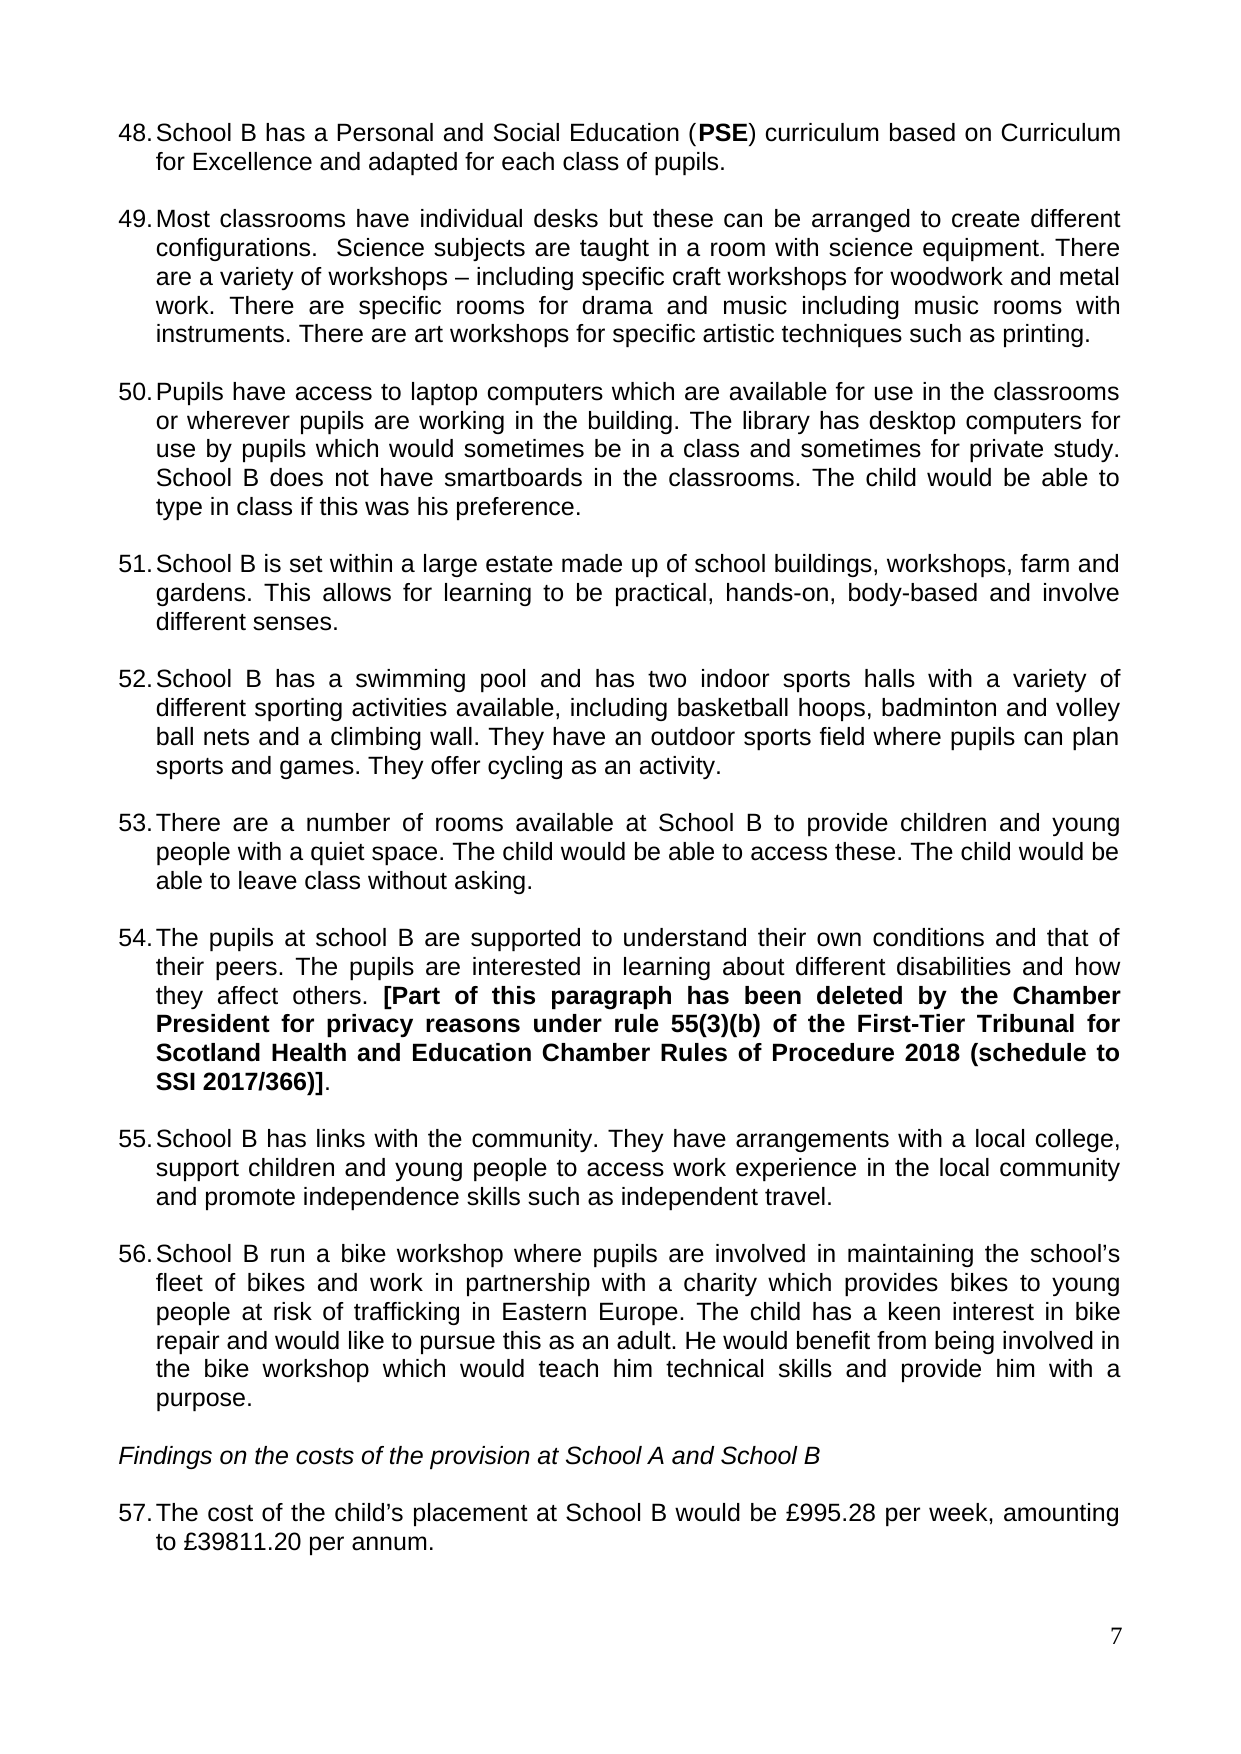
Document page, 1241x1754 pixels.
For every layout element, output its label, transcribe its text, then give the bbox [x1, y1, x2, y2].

list School B is set within a large estate made up of school buildings, workshops, farm and gardens. This allows for learning to be practical, hands-on, body-based and involve different senses. [118, 549, 1122, 636]
list School B has a swimming pool and has two indoor sports halls with a variety of different sporting activities available, including basketball hoops, badminton and volley ball nets and a climbing wall. They have an outdoor sports field where pupils can plan sports and games. They offer cycling as an activity. [118, 664, 1122, 779]
text Findings on the costs of the provision at School A and School B [118, 1441, 1122, 1469]
list There are a number of rooms available at School B to provide children and young people with a quiet space. The child would be able to access these. The child would be able to leave class without asking. [118, 808, 1122, 894]
list School B run a bike workshop where pupils are involved in maintaining the school’s fleet of bikes and work in partnership with a charity which provides bikes to young people at risk of trafficking in Eastern Europe. The child has a keen interest in bike repair and would like to pursue this as an adult. He would benefit from being involved in the bike workshop which would teach him technical skills and provide him with a purpose. [118, 1239, 1122, 1412]
list Pupils have access to laptop computers which are available for use in the classrooms or wherever pupils are working in the building. The library has desktop computers for use by pupils which would sometimes be in a class and sometimes for private study. School B does not have smartboards in the classrooms. The child would be able to type in class if this was his preference. [118, 377, 1122, 521]
list School B has links with the community. They have arrangements with a local college, support children and young people to access work experience in the local community and promote independence skills such as independent travel. [118, 1124, 1122, 1211]
list Most classrooms have individual desks but these can be arranged to create different configurations. Science subjects are taught in a room with science equipment. There are a variety of workshops – including specific craft workshops for woodwork and metal work. There are specific rooms for drama and music including music rooms with instruments. There are art workshops for specific artistic techniques such as printing. [118, 204, 1122, 348]
list School B has a Personal and Social Education (PSE) curriculum based on Curriculum for Excellence and adapted for each class of pupils. [118, 118, 1122, 176]
list The cost of the child’s placement at School B would be £995.28 per week, amounting to £39811.20 per annum. [118, 1498, 1122, 1556]
list The pupils at school B are supported to understand their own conditions and that of their peers. The pupils are interested in learning about different disabilities and how they affect others. [Part of this paragraph has been deleted by the Chamber President for privacy reasons under rule 55(3)(b) of the First-Tier Tribunal for Scotland Health and Education Chamber Rules of Procedure 2018 (schedule to SSI 2017/366)]. [118, 923, 1122, 1096]
